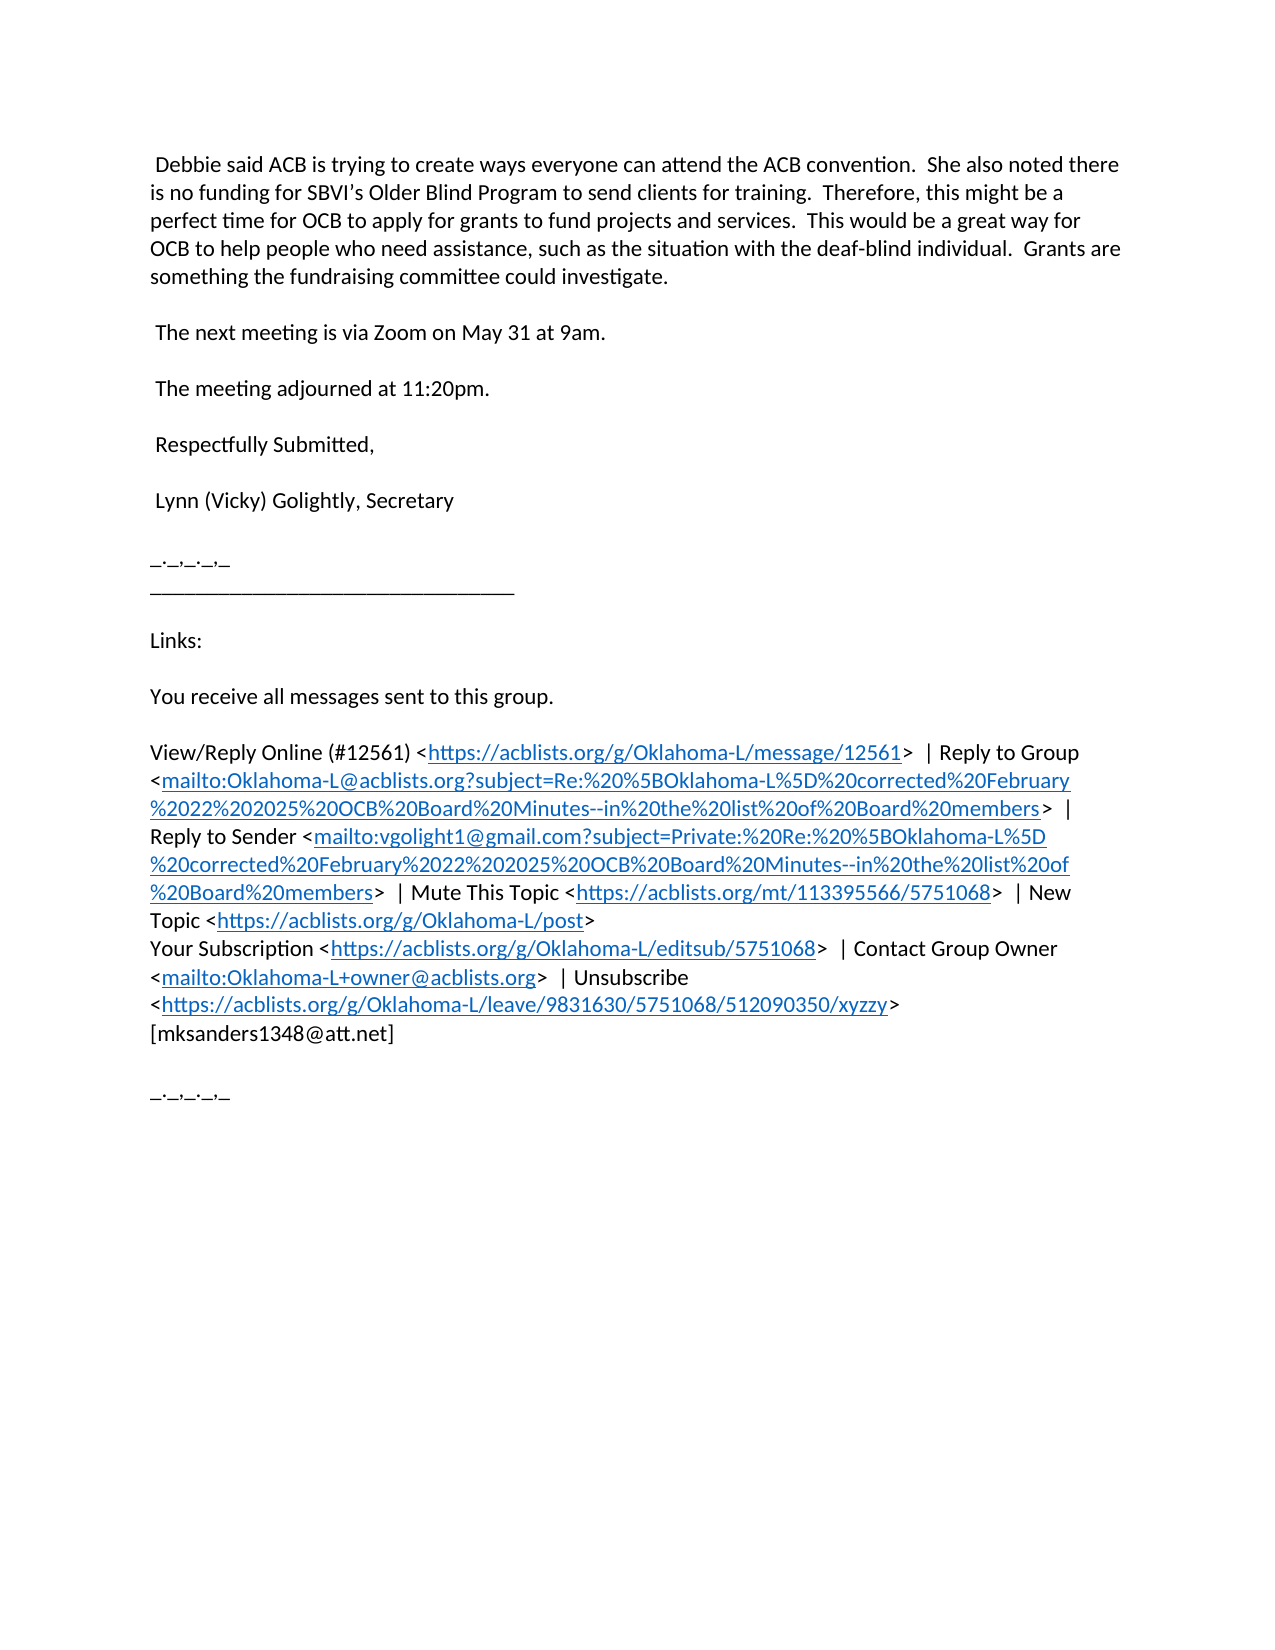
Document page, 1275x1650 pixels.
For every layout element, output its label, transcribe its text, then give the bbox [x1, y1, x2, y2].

text Your Subscription <https://acblists.org/g/Oklahoma-L/editsub/5751068> | Contact Group Owner <mailto:Oklahoma-L+owner@acblists.org> | Unsubscribe <https://acblists.org/g/Oklahoma-L/leave/9831630/5751068/512090350/xyzzy> [mksanders1348@att.net] [150, 934, 1125, 1047]
text Respectfully Submitted, [150, 430, 1125, 458]
text _._,_._,_ [150, 542, 1125, 570]
text _._,_._,_ [150, 1075, 1125, 1103]
text Lynn (Vicky) Golightly, Secretary [150, 486, 1125, 514]
text Links: [150, 626, 1125, 654]
text The next meeting is via Zoom on May 31 at 9am. [150, 318, 1125, 346]
text The meeting adjourned at 11:20pm. [150, 374, 1125, 402]
text You receive all messages sent to this group. [150, 682, 1125, 710]
text Debbie said ACB is trying to create ways everyone can attend the ACB convention. She also noted there is no funding for SBVI’s Older Blind Program to send clients for training. Therefore, this might be a perfect time for OCB to apply for grants to fund projects and services. This would be a great way for OCB to help people who need assistance, such as the situation with the deaf-blind individual. Grants are something the fundraising committee could investigate. [150, 150, 1125, 290]
text ________________________________ [150, 570, 1125, 598]
text View/Reply Online (#12561) <https://acblists.org/g/Oklahoma-L/message/12561> | Reply to Group <mailto:Oklahoma-L@acblists.org?subject=Re:%20%5BOklahoma-L%5D%20corrected%20February%2022%202025%20OCB%20Board%20Minutes--in%20the%20list%20of%20Board%20members> | Reply to Sender <mailto:vgolight1@gmail.com?subject=Private:%20Re:%20%5BOklahoma-L%5D%20corrected%20February%2022%202025%20OCB%20Board%20Minutes--in%20the%20list%20of%20Board%20members> | Mute This Topic <https://acblists.org/mt/113395566/5751068> | New Topic <https://acblists.org/g/Oklahoma-L/post> [150, 738, 1125, 934]
